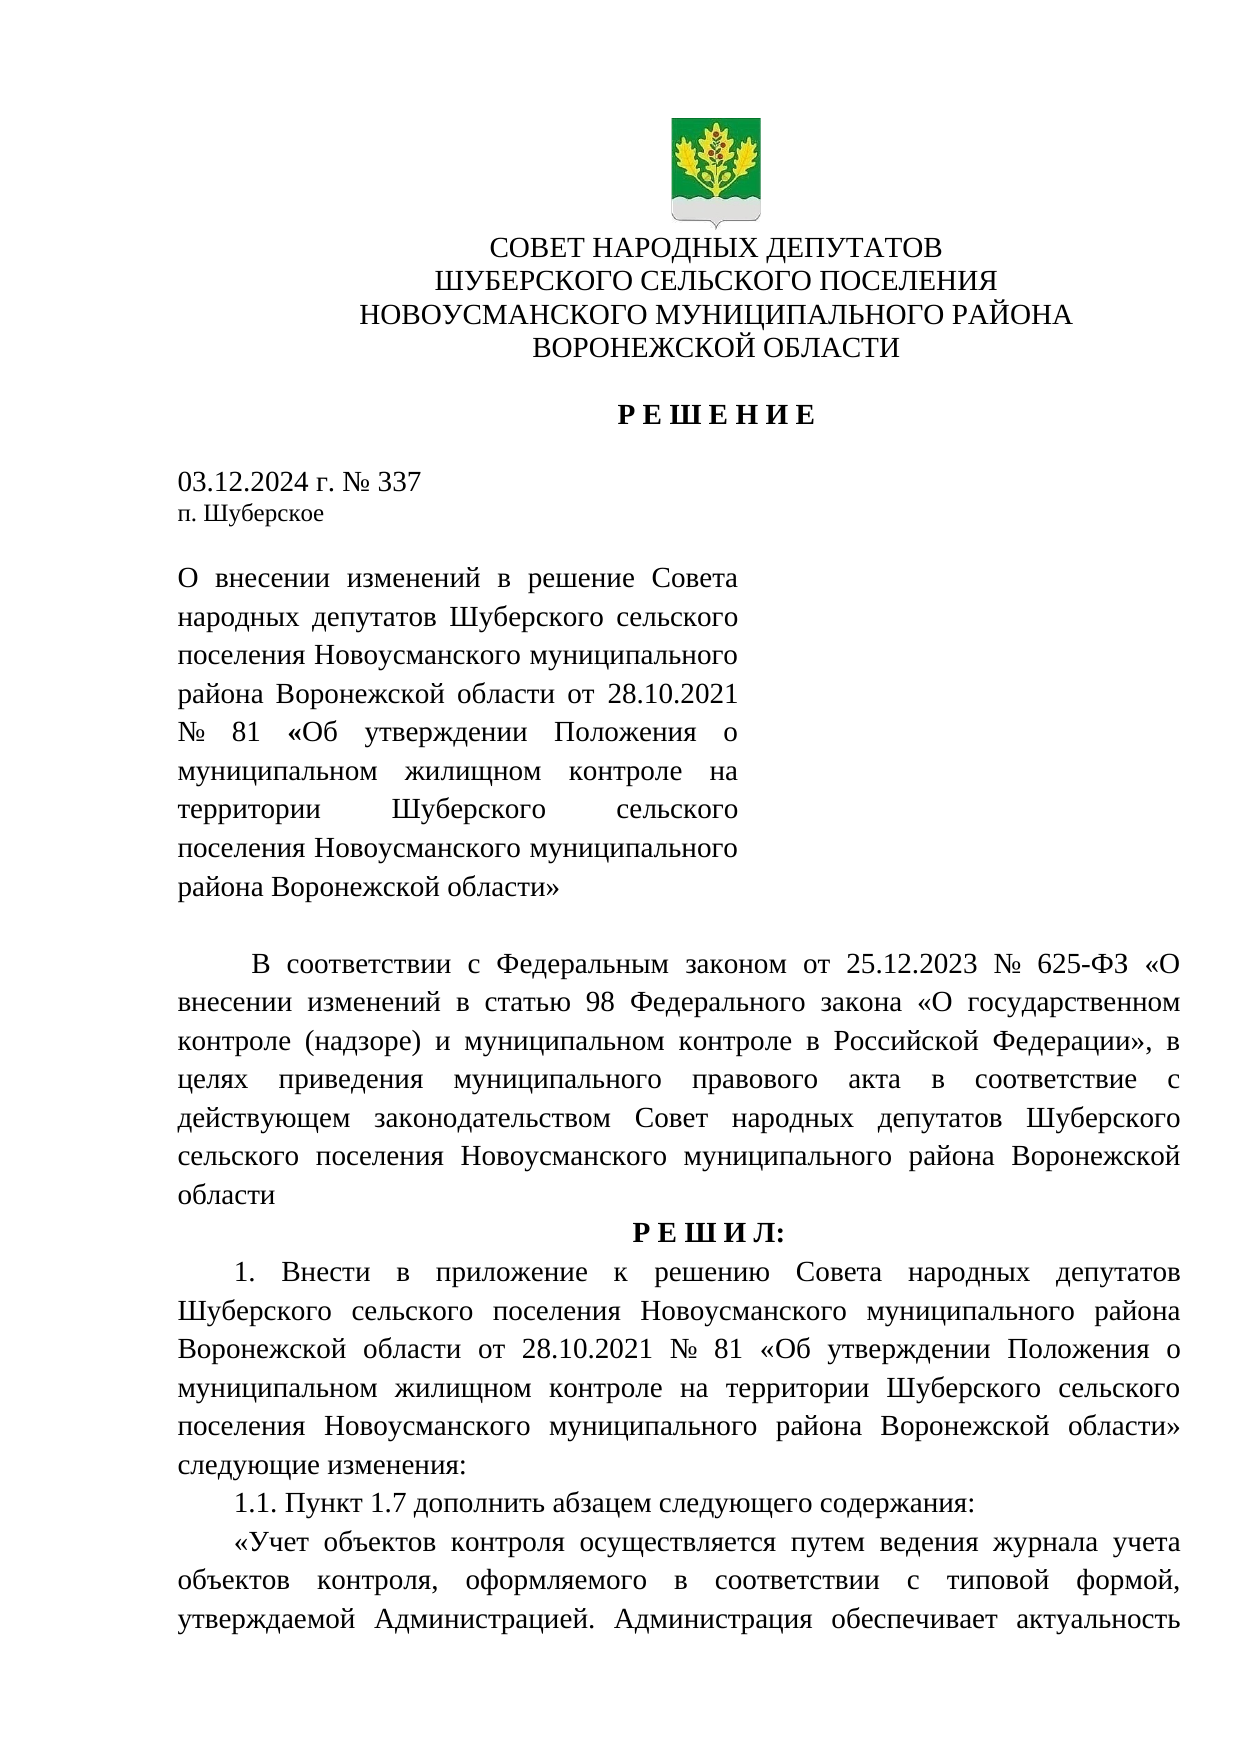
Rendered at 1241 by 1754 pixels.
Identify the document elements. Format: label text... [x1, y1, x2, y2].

text СОВЕТ НАРОДНЫХ ДЕПУТАТОВ [177, 230, 1181, 263]
text Р Е Ш Е Н И Е [177, 397, 1181, 431]
text 1. Внести в приложение к решению Совета народных депутатов Шуберского сельского поселения Новоусманского муниципального района Воронежской области от 28.10.2021 № 81 «Об утверждении Положения о муниципальном жилищном контроле на территории Шуберского сельского поселения Новоусманского муниципального района Воронежской области» следующие изменения: [177, 1254, 1181, 1480]
text ВОРОНЕЖСКОЙ ОБЛАСТИ [177, 330, 1181, 364]
text п. Шуберское [177, 498, 1173, 527]
text НОВОУСМАНСКОГО МУНИЦИПАЛЬНОГО РАЙОНА [177, 297, 1181, 330]
title О внесении изменений в решение Совета народных депутатов Шуберского сельского поселения Новоусманского муниципального района Воронежской области от 28.10.2021 № 81 «Об утверждении Положения о муниципальном жилищном контроле на территории Шуберского сельского поселения Новоусманского муниципального района Воронежской области» [177, 560, 738, 902]
text 1.1. Пункт 1.7 дополнить абзацем следующего содержания: [177, 1485, 1181, 1519]
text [177, 1524, 1181, 1634]
picture [671, 118, 761, 230]
text 03.12.2024 г. № 337 [177, 464, 1173, 498]
text В соответствии с Федеральным законом от 25.12.2023 № 625-ФЗ «О внесении изменений в статью 98 Федерального закона «О государственном контроле (надзоре) и муниципальном контроле в Российской Федерации», в целях приведения муниципального правового акта в соответствие с действующем законодательством Совет народных депутатов Шуберского сельского поселения Новоусманского муниципального района Воронежской области [177, 946, 1181, 1211]
text Р Е Ш И Л: [177, 1216, 1181, 1249]
text ШУБЕРСКОГО СЕЛЬСКОГО ПОСЕЛЕНИЯ [177, 263, 1181, 297]
